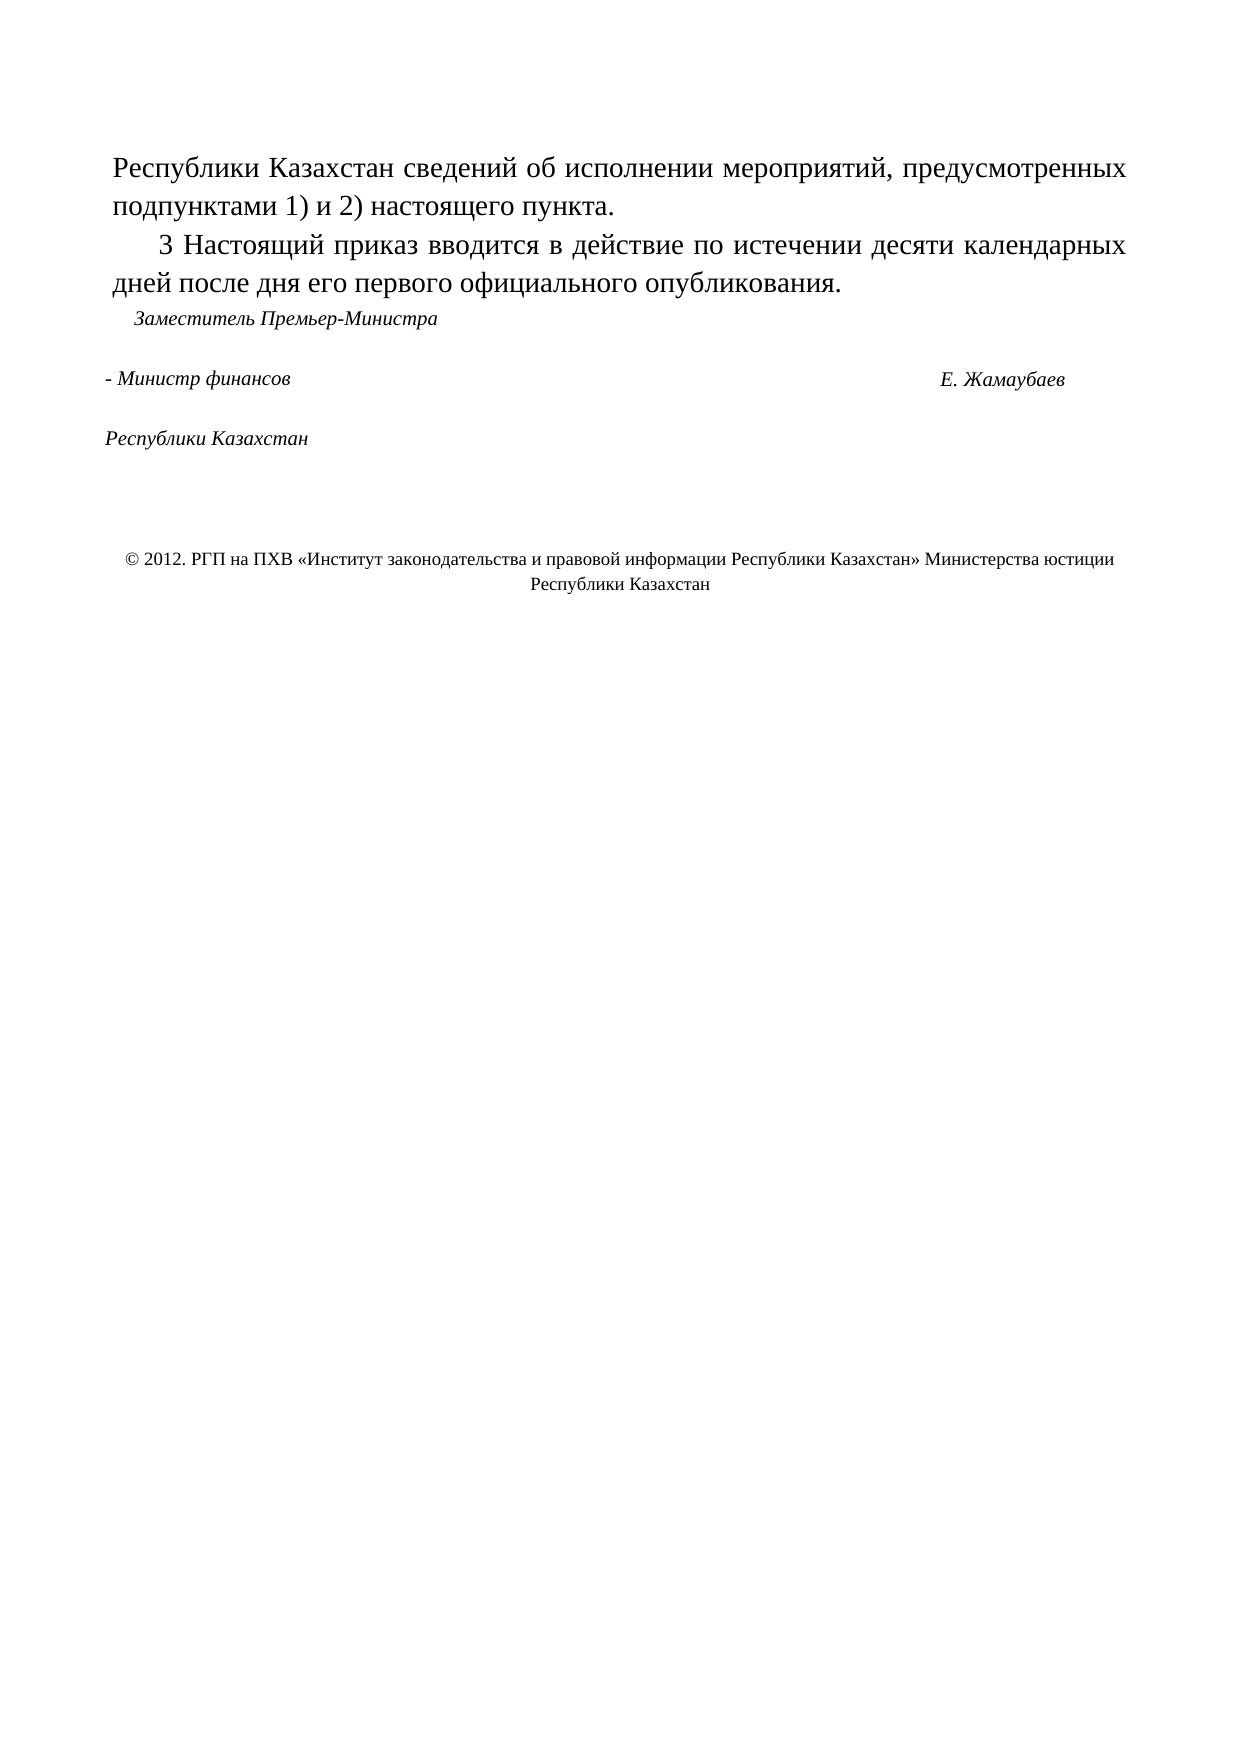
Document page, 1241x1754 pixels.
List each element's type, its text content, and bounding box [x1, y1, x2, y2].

table_header Заместитель Премьер-Министра - Министр финансов Республики Казахстан [101, 304, 939, 457]
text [112, 150, 1128, 222]
text 3 Настоящий приказ вводится в действие по истечении десяти календарных дней после дня его первого официального опубликования. [112, 227, 1128, 299]
text © 2012. РГП на ПХВ «Институт законодательства и правовой информации Республики Казахстан» Министерства юстиции Республики Казахстан [112, 548, 1128, 594]
table_header Е. Жамаубаев [939, 304, 1240, 457]
